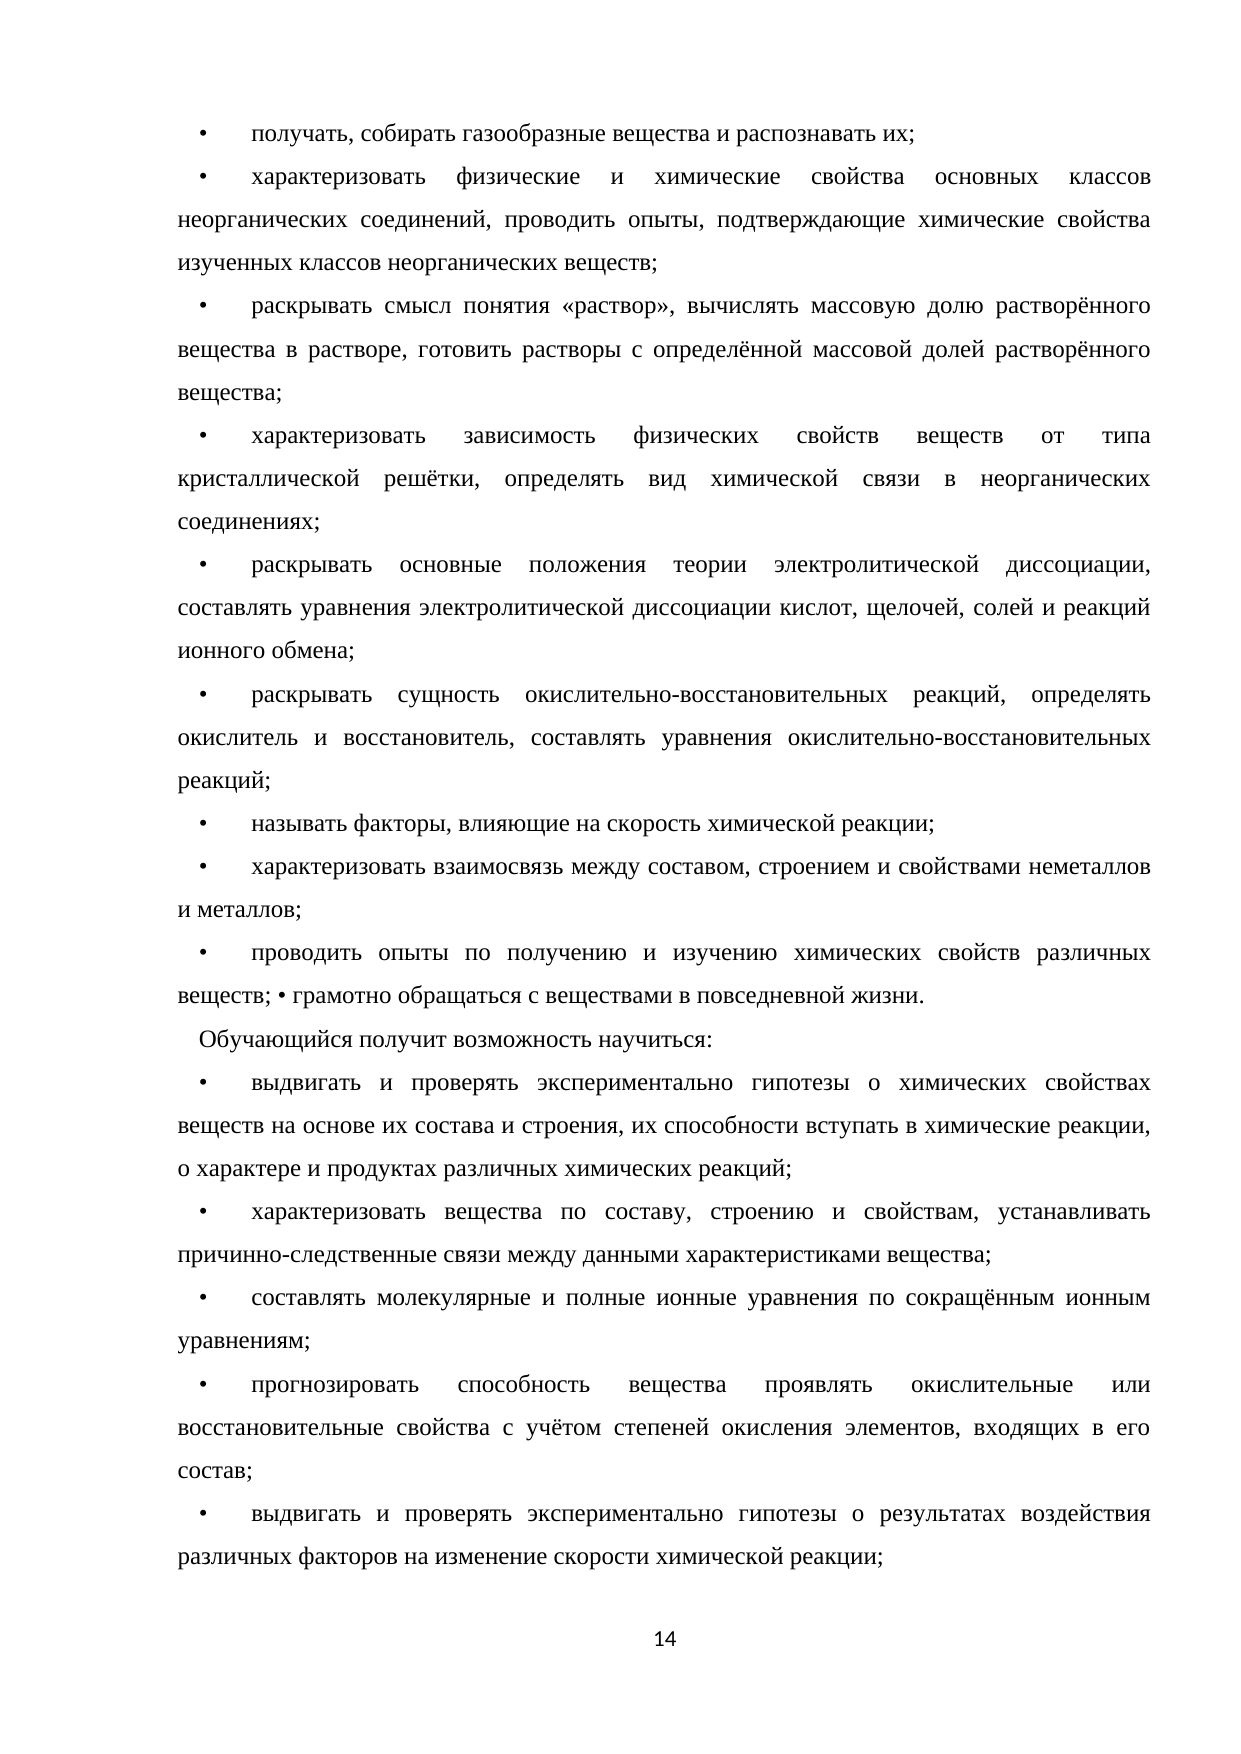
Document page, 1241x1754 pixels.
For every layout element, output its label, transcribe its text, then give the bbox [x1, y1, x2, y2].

text выдвигать и проверять экспериментально гипотезы о химических свойствах веществ на основе их состава и строения, их способности вступать в химические реакции, о характере и продуктах различных химических реакций; [177, 1067, 1152, 1182]
list Обучающийся получит возможность научиться: [198, 1024, 1152, 1052]
text прогнозировать способность вещества проявлять окислительные или восстановительные свойства с учётом степеней окисления элементов, входящих в его состав; [177, 1369, 1152, 1484]
text раскрывать сущность окислительно-восстановительных реакций, определять окислитель и восстановитель, составлять уравнения окислительно-восстановительных реакций; [177, 679, 1152, 794]
text характеризовать зависимость физических свойств веществ от типа кристаллической решётки, определять вид химической связи в неорганических соединениях; [177, 420, 1152, 535]
text называть факторы, влияющие на скорость химической реакции; [177, 808, 1152, 837]
text раскрывать смысл понятия «раствор», вычислять массовую долю растворённого вещества в растворе, готовить растворы с определённой массовой долей растворённого вещества; [177, 291, 1152, 406]
text составлять молекулярные и полные ионные уравнения по сокращённым ионным уравнениям; [177, 1282, 1152, 1354]
text выдвигать и проверять экспериментально гипотезы о результатах воздействия различных факторов на изменение скорости химической реакции; [177, 1498, 1152, 1570]
text характеризовать вещества по составу, строению и свойствам, устанавливать причинно-следственные связи между данными характеристиками вещества; [177, 1196, 1152, 1268]
text характеризовать физические и химические свойства основных классов неорганических соединений, проводить опыты, подтверждающие химические свойства изученных классов неорганических веществ; [177, 161, 1152, 276]
text раскрывать основные положения теории электролитической диссоциации, составлять уравнения электролитической диссоциации кислот, щелочей, солей и реакций ионного обмена; [177, 549, 1152, 664]
text проводить опыты по получению и изучению химических свойств различных веществ; • грамотно обращаться с веществами в повседневной жизни. [177, 937, 1152, 1009]
text характеризовать взаимосвязь между составом, строением и свойствами неметаллов и металлов; [177, 851, 1152, 923]
text получать, собирать газообразные вещества и распознавать их; [177, 118, 1152, 147]
